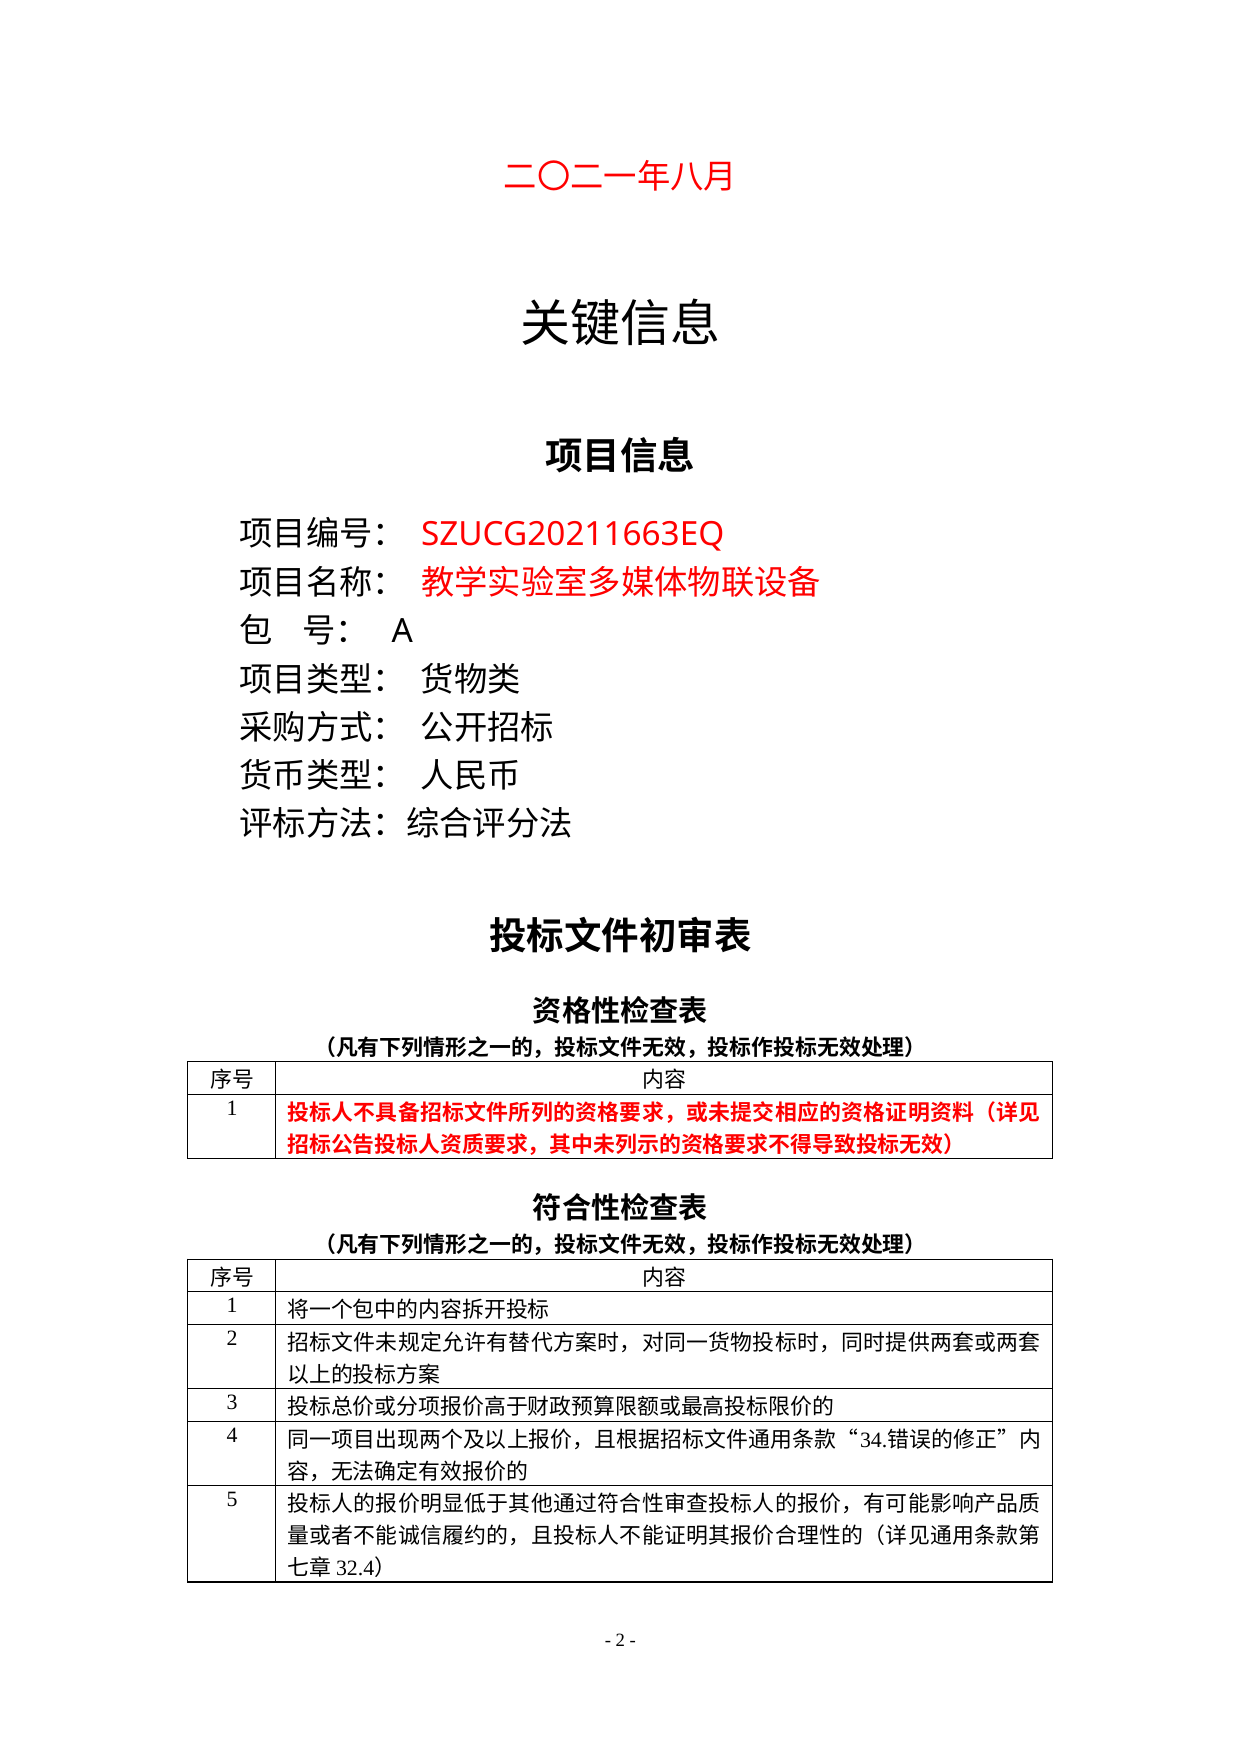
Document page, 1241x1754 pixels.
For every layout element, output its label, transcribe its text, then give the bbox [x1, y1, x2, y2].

text 项目名称： 教学实验室多媒体物联设备 [187, 556, 1053, 604]
text 采购方式： 公开招标 [187, 701, 1053, 749]
table_cell 投标人的报价明显低于其他通过符合性审查投标人的报价，有可能影响产品质量或者不能诚信履约的，且投标人不能证明其报价合理性的（详见通用条款第七章 32.4） [276, 1486, 1052, 1581]
table_cell 5 [188, 1486, 275, 1581]
table_header 序号 [188, 1260, 275, 1291]
text 评标方法： 综合评分法 [187, 797, 1053, 845]
subtitle 投标文件初审表 [187, 906, 1053, 960]
table_cell 将一个包中的内容拆开投标 [276, 1292, 1052, 1324]
table_header 内容 [276, 1260, 1052, 1291]
subtitle 关键信息 [187, 283, 1053, 355]
table_cell 投标总价或分项报价高于财政预算限额或最高投标限价的 [276, 1389, 1052, 1421]
text （凡有下列情形之一的，投标文件无效，投标作投标无效处理） [187, 1029, 1053, 1061]
table_cell 招标文件未规定允许有替代方案时，对同一货物投标时，同时提供两套或两套以上的投标方案 [276, 1325, 1052, 1388]
table_cell 2 [188, 1325, 275, 1388]
table_header 序号 [188, 1062, 275, 1094]
table_header 内容 [276, 1062, 1052, 1094]
text 符合性检查表 [187, 1184, 1053, 1227]
table_cell 投标人不具备招标文件所列的资格要求，或未提交相应的资格证明资料（详见招标公告投标人资质要求，其中未列示的资格要求不得导致投标无效） [276, 1095, 1052, 1158]
text 二〇二一年八月 [187, 150, 1053, 198]
text 项目编号： SZUCG20211663EQ [187, 507, 1053, 556]
text 项目类型： 货物类 [187, 652, 1053, 701]
text 资格性检查表 [187, 987, 1053, 1029]
table_cell 4 [188, 1422, 275, 1485]
table_cell 1 [188, 1095, 275, 1158]
subtitle 项目信息 [187, 426, 1053, 480]
text 包 号： A [187, 604, 1053, 652]
text 货币类型： 人民币 [187, 749, 1053, 797]
table_cell 同一项目出现两个及以上报价，且根据招标文件通用条款“34.错误的修正”内容，无法确定有效报价的 [276, 1422, 1052, 1485]
table_cell 1 [188, 1292, 275, 1324]
table_cell 3 [188, 1389, 275, 1421]
text （凡有下列情形之一的，投标文件无效，投标作投标无效处理） [187, 1227, 1053, 1258]
